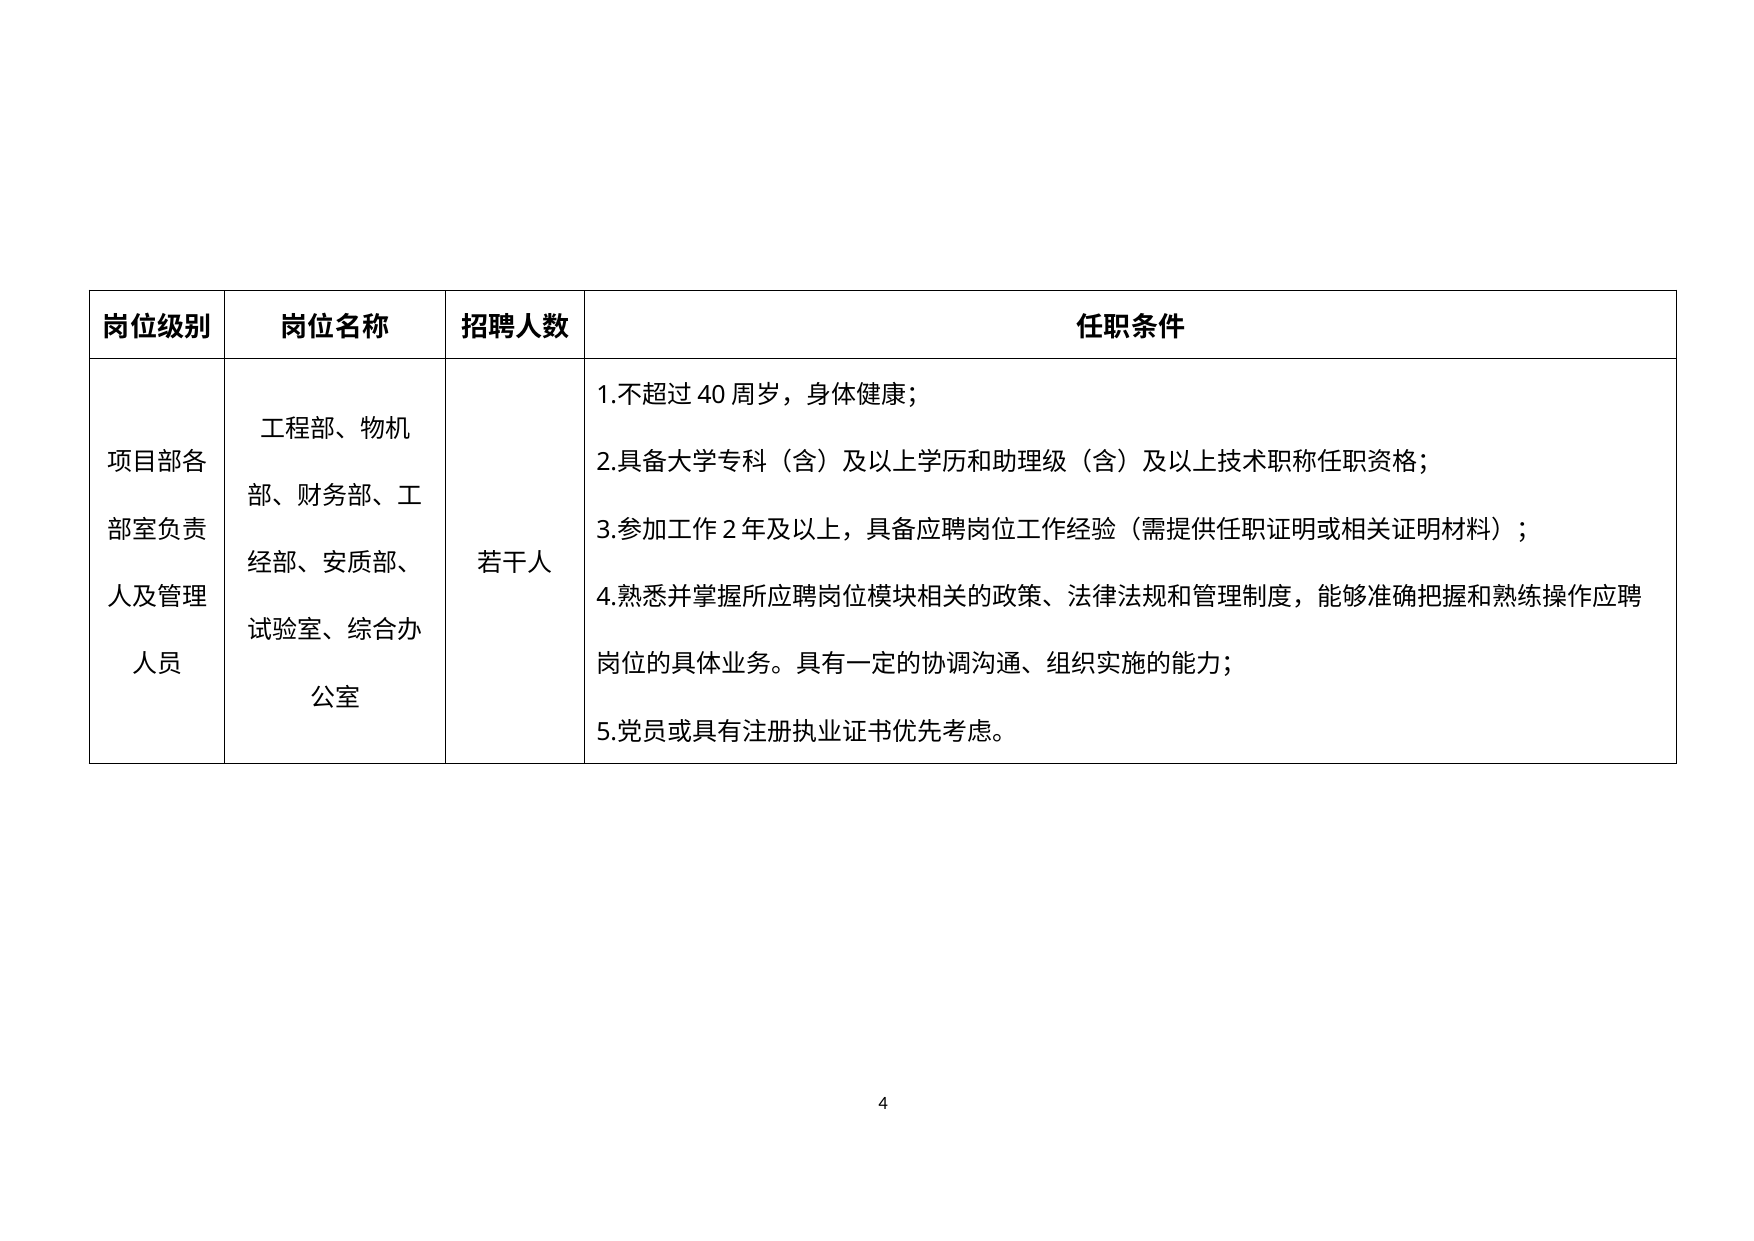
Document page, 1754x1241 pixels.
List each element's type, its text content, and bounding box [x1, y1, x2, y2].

table_cell 项目部各部室负责人及管理人员 [90, 359, 224, 763]
table_header 招聘人数 [446, 291, 584, 358]
table_cell 工程部、物机部、财务部、工经部、安质部、试验室、综合办公室 [225, 359, 445, 763]
table_cell 1.不超过40周岁，身体健康； 2.具备大学专科（含）及以上学历和助理级（含）及以上技术职称任职资格； 3.参加工作2年及以上，具备应聘岗位工作经验（需提供任职证明或相关证明材料）； 4.熟悉并掌握所应聘岗位模块相关的政策、法律法规和管理制度，能够准确把握和熟练操作应聘岗位的具体业务。具有一定的协调沟通、组织实施的能力； 5.党员或具有注册执业证书优先考虑。 [585, 359, 1676, 763]
table_header 岗位级别 [90, 291, 224, 358]
table_header 任职条件 [585, 291, 1676, 358]
table_cell 若干人 [446, 359, 584, 763]
table_header 岗位名称 [225, 291, 445, 358]
